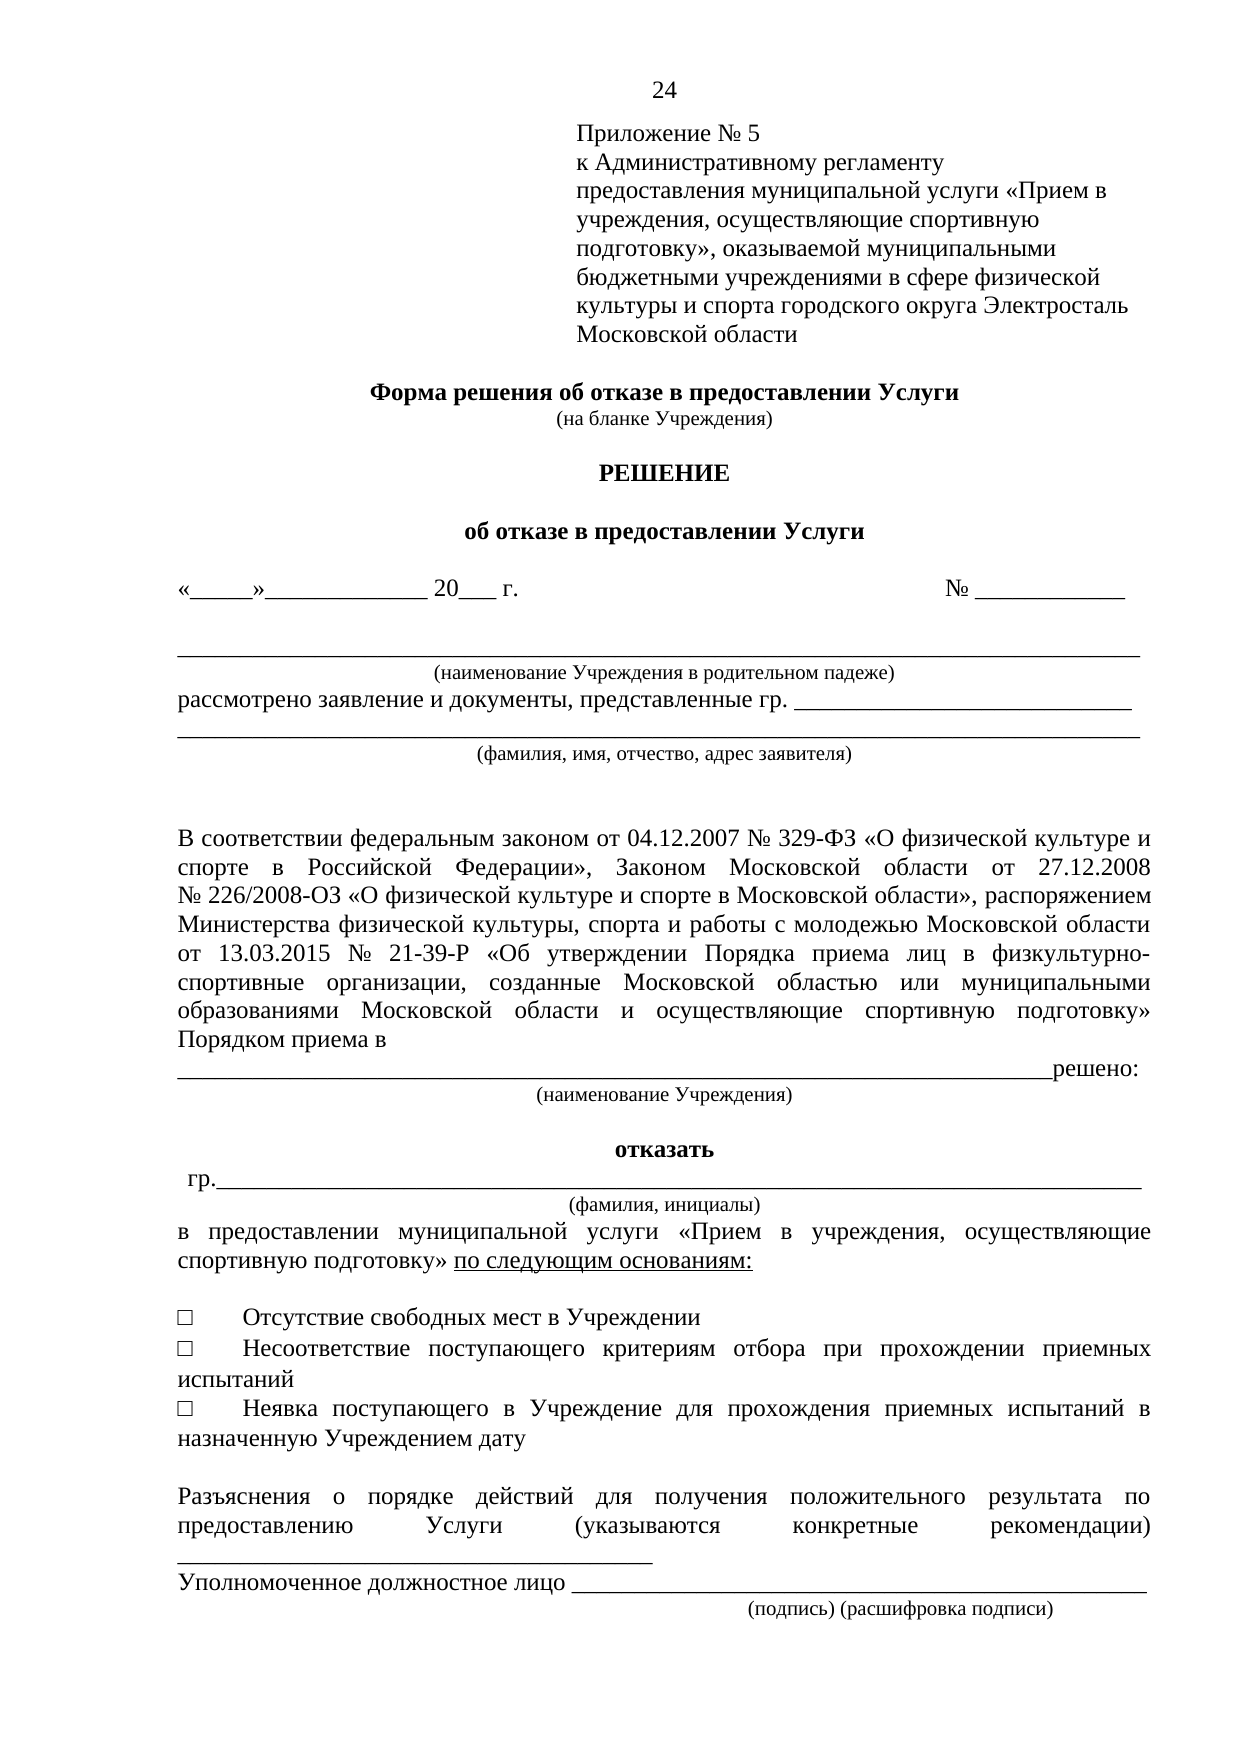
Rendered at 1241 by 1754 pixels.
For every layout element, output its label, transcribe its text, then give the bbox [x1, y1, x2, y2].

text Приложение № 5 [576, 118, 1152, 147]
text (фамилия, инициалы) [177, 1192, 1152, 1216]
list Отсутствие свободных мест в Учреждении [177, 1302, 1152, 1333]
text в предоставлении муниципальной услуги «Прием в учреждения, осуществляющие спортивную подготовку» по следующим основаниям: [177, 1216, 1152, 1273]
subtitle Форма решения об отказе в предоставлении Услуги [177, 377, 1152, 406]
text отказать [177, 1134, 1152, 1163]
list Неявка поступающего в Учреждение для прохождения приемных испытаний в назначенную Учреждением дату [177, 1393, 1152, 1452]
text «_____»_____________ 20___ г. № ____________ [177, 573, 1152, 602]
text (наименование Учреждения) [177, 1082, 1152, 1106]
text Разъяснения о порядке действий для получения положительного результата по предоставлению Услуги (указываются конкретные рекомендации) ______________________________________ [177, 1481, 1152, 1567]
text Уполномоченное должностное лицо ______________________________________________ [177, 1567, 1152, 1596]
text об отказе в предоставлении Услуги [177, 516, 1152, 545]
text предоставления муниципальной услуги «Прием в учреждения, осуществляющие спортивную подготовку», оказываемой муниципальными бюджетными учреждениями в сфере физической культуры и спорта городского округа Электросталь Московской области [576, 176, 1152, 348]
text рассмотрено заявление и документы, представленные гр. ___________________________ [177, 684, 1152, 712]
text (фамилия, имя, отчество, адрес заявителя) [177, 741, 1152, 765]
text гр.__________________________________________________________________________ [177, 1163, 1152, 1192]
text _____________________________________________________________________________ [177, 712, 1152, 741]
text к Административному регламенту [576, 147, 1152, 176]
text (подпись) (расшифровка подписи) [650, 1596, 1152, 1620]
text (наименование Учреждения в родительном падеже) [177, 660, 1152, 684]
text РЕШЕНИЕ [177, 458, 1152, 487]
text _____________________________________________________________________________ [177, 631, 1152, 660]
text В соответствии федеральным законом от 04.12.2007 № 329-ФЗ «О физической культуре и спорте в Российской Федерации», Законом Московской области от 27.12.2008 № 226/2008-ОЗ «О физической культуре и спорте в Московской области», распоряжением Министерства физической культуры, спорта и работы с молодежью Московской области от 13.03.2015 № 21-39-Р «Об утверждении Порядка приема лиц в физкультурно-спортивные организации, созданные Московской областью или муниципальными образованиями Московской области и осуществляющие спортивную подготовку» Порядком приема в [177, 823, 1152, 1053]
list Несоответствие поступающего критериям отбора при прохождении приемных испытаний [177, 1333, 1152, 1393]
text (на бланке Учреждения) [177, 406, 1152, 430]
text ______________________________________________________________________решено: [177, 1053, 1152, 1082]
